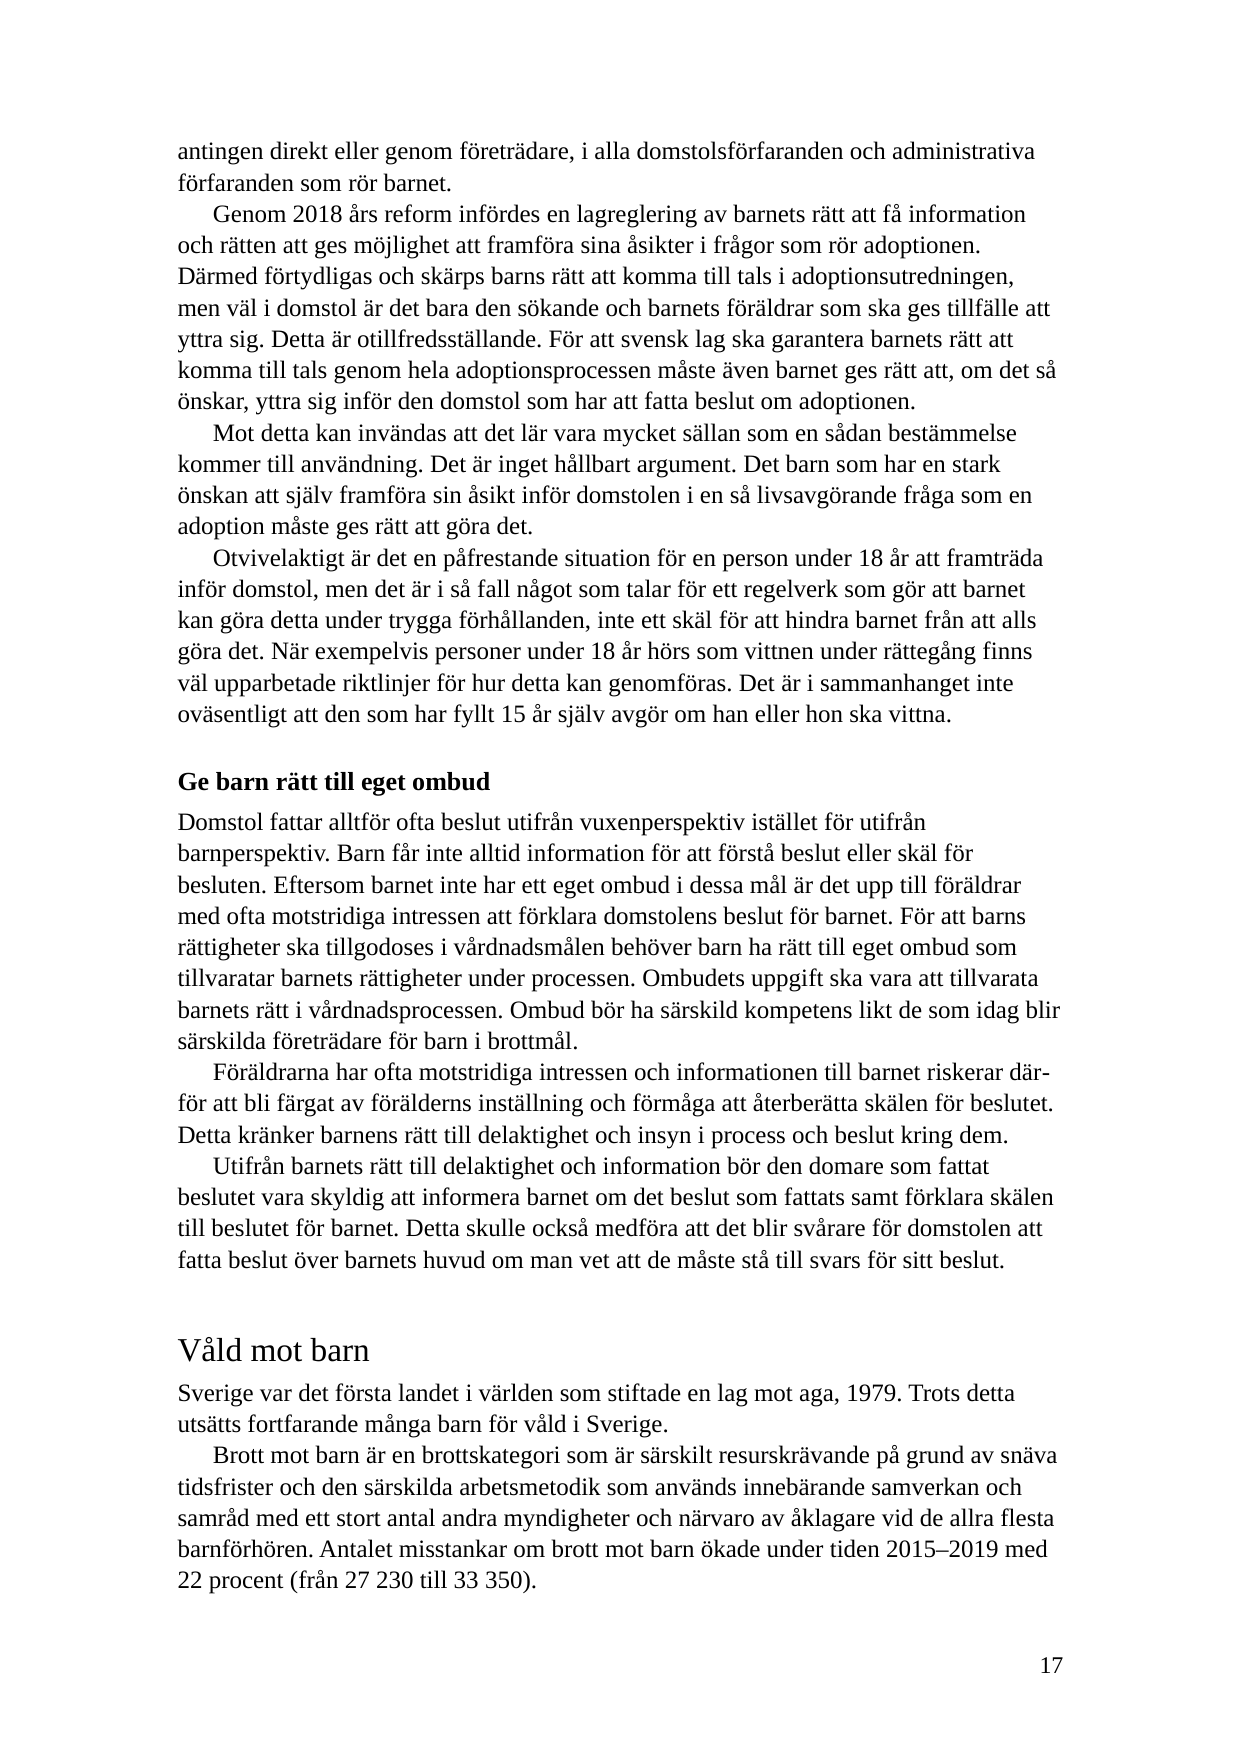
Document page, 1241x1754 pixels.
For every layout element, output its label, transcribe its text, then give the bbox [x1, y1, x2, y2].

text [177, 134, 1063, 196]
text Sverige var det första landet i världen som stiftade en lag mot aga, 1979. Trots detta utsätts fortfarande många barn för våld i Sverige. [177, 1376, 1063, 1438]
text Brott mot barn är en brottskategori som är särskilt resurskrävande på grund av snäva tidsfrister och den särskilda arbetsmetodik som används innebärande samverkan och samråd med ett stort antal andra myndigheter och närvaro av åklagare vid de allra flesta barnförhören. Antalet misstankar om brott mot barn ökade under tiden 2015–2019 med 22 procent (från 27 230 till 33 350). [177, 1438, 1063, 1594]
text Domstol fattar alltför ofta beslut utifrån vuxenperspektiv istället för utifrån barnperspektiv. Barn får inte alltid information för att förstå beslut eller skäl för besluten. Eftersom barnet inte har ett eget ombud i dessa mål är det upp till föräldrar med ofta motstridiga intressen att förklara domstolens beslut för barnet. För att barns rättigheter ska tillgodoses i vårdnadsmålen behöver barn ha rätt till eget ombud som tillvaratar barnets rättigheter under processen. Ombudets uppgift ska vara att tillvarata barnets rätt i vårdnadsprocessen. Ombud bör ha särskild kompetens likt de som idag blir särskilda företrädare för barn i brottmål. [177, 805, 1063, 1055]
subtitle Våld mot barn [177, 1336, 1063, 1367]
text Otvivelaktigt är det en påfrestande situation för en person under 18 år att framträda inför domstol, men det är i så fall något som talar för ett regelverk som gör att barnet kan göra detta under trygga förhållanden, inte ett skäl för att hindra barnet från att alls göra det. När exempelvis personer under 18 år hörs som vittnen under rättegång finns väl upparbetade riktlinjer för hur detta kan genomföras. Det är i sammanhanget inte oväsentligt att den som har fyllt 15 år själv avgör om han eller hon ska vittna. [177, 540, 1063, 728]
text Genom 2018 års reform infördes en lagreglering av barnets rätt att få information och rätten att ges möjlighet att framföra sina åsikter i frågor som rör adoptionen. Därmed förtydligas och skärps barns rätt att komma till tals i adoptionsutredningen, men väl i domstol är det bara den sökande och barnets föräldrar som ska ges tillfälle att yttra sig. Detta är otillfredsställande. För att svensk lag ska garantera barnets rätt att komma till tals genom hela adoptionsprocessen måste även barnet ges rätt att, om det så önskar, yttra sig inför den domstol som har att fatta beslut om adoptionen. [177, 196, 1063, 415]
text Mot detta kan invändas att det lär vara mycket sällan som en sådan bestämmelse kommer till användning. Det är inget hållbart argument. Det barn som har en stark önskan att själv framföra sin åsikt inför domstolen i en så livsavgörande fråga som en adoption måste ges rätt att göra det. [177, 415, 1063, 540]
subtitle Ge barn rätt till eget ombud [177, 765, 1063, 796]
text Utifrån barnets rätt till delaktighet och information bör den domare som fattat beslutet vara skyldig att informera barnet om det beslut som fattats samt förklara skälen till beslutet för barnet. Detta skulle också medföra att det blir svårare för domstolen att fatta beslut över barnets huvud om man vet att de måste stå till svars för sitt beslut. [177, 1148, 1063, 1273]
text Föräldrarna har ofta motstridiga intressen och informationen till barnet riskerar därför att bli färgat av förälderns inställning och förmåga att återberätta skälen för beslutet. Detta kränker barnens rätt till delaktighet och insyn i process och beslut kring dem. [177, 1055, 1063, 1148]
